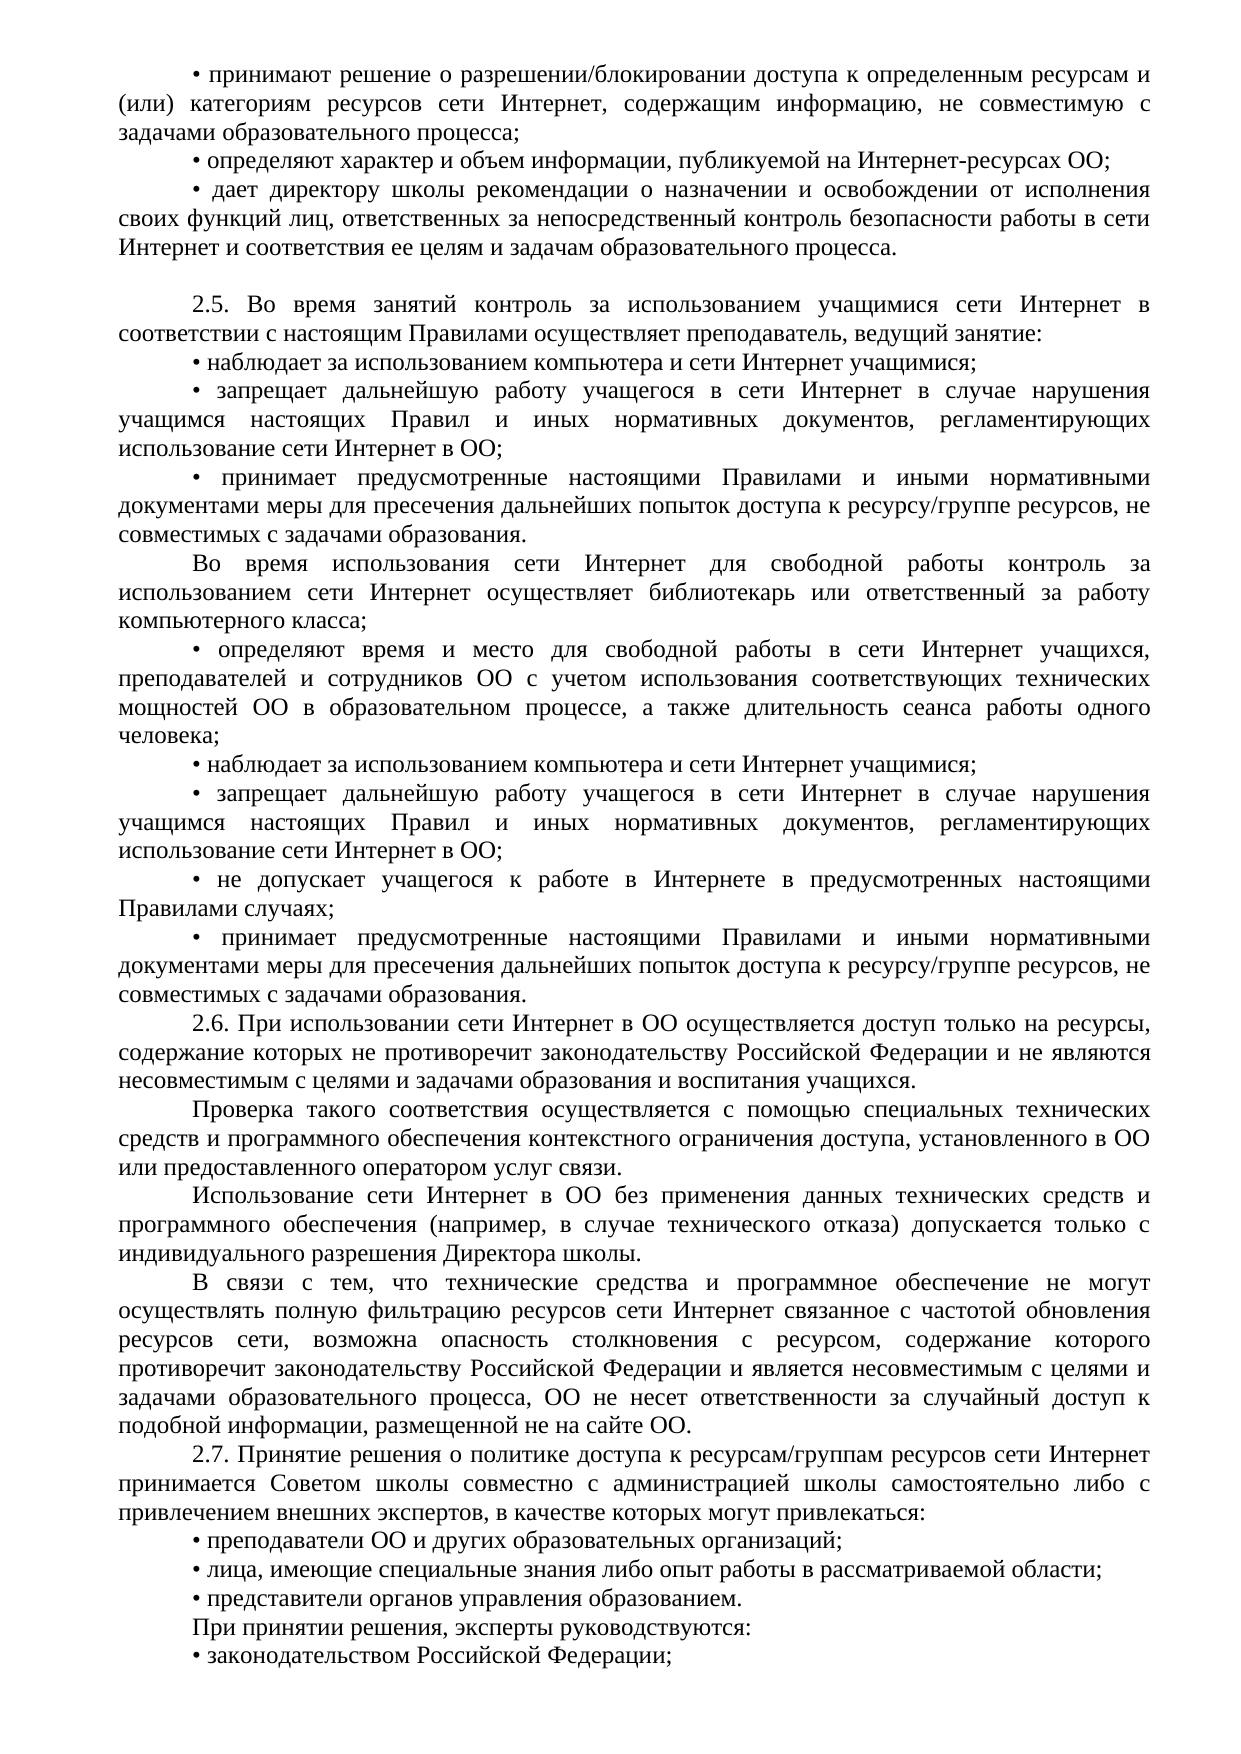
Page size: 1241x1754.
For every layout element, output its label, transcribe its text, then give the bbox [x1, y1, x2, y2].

text 2.6. При использовании сети Интернет в ОО осуществляется доступ только на ресурсы, содержание которых не противоречит законодательству Российской Федерации и не являются несовместимым с целями и задачами образования и воспитания учащихся. [118, 1008, 1152, 1094]
text • принимает предусмотренные настоящими Правилами и иными нормативными документами меры для пресечения дальнейших попыток доступа к ресурсу/группе ресурсов, не совместимых с задачами образования. [118, 462, 1152, 548]
text • запрещает дальнейшую работу учащегося в сети Интернет в случае нарушения учащимся настоящих Правил и иных нормативных документов, регламентирующих использование сети Интернет в ОО; [118, 375, 1152, 462]
text • определяют время и место для свободной работы в сети Интернет учащихся, преподавателей и сотрудников ОО с учетом использования соответствующих технических мощностей ОО в образовательном процессе, а также длительность сеанса работы одного человека; [118, 634, 1152, 749]
text • принимают решение о разрешении/блокировании доступа к определенным ресурсам и (или) категориям ресурсов сети Интернет, содержащим информацию, не совместимую с задачами образовательного процесса; [118, 59, 1152, 145]
text • определяют характер и объем информации, публикуемой на Интернет-ресурсах ОО; [118, 145, 1152, 174]
text 2.5. Во время занятий контроль за использованием учащимися сети Интернет в соответствии с настоящим Правилами осуществляет преподаватель, ведущий занятие: [118, 289, 1152, 347]
text При принятии решения, эксперты руководствуются: [118, 1612, 1152, 1640]
text Использование сети Интернет в ОО без применения данных технических средств и программного обеспечения (например, в случае технического отказа) допускается только с индивидуального разрешения Директора школы. [118, 1180, 1152, 1267]
text В связи с тем, что технические средства и программное обеспечение не могут осуществлять полную фильтрацию ресурсов сети Интернет связанное с частотой обновления ресурсов сети, возможна опасность столкновения с ресурсом, содержание которого противоречит законодательству Российской Федерации и является несовместимым с целями и задачами образовательного процесса, ОО не несет ответственности за случайный доступ к подобной информации, размещенной не на сайте ОО. [118, 1267, 1152, 1439]
text • наблюдает за использованием компьютера и сети Интернет учащимися; [118, 749, 1152, 778]
text • дает директору школы рекомендации о назначении и освобождении от исполнения своих функций лиц, ответственных за непосредственный контроль безопасности работы в сети Интернет и соответствия ее целям и задачам образовательного процесса. [118, 174, 1152, 260]
text • не допускает учащегося к работе в Интернете в предусмотренных настоящими Правилами случаях; [118, 864, 1152, 922]
text • законодательством Российской Федерации; [118, 1640, 1152, 1669]
text 2.7. Принятие решения о политике доступа к ресурсам/группам ресурсов сети Интернет принимается Советом школы совместно с администрацией школы самостоятельно либо с привлечением внешних экспертов, в качестве которых могут привлекаться: [118, 1439, 1152, 1525]
text • преподаватели ОО и других образовательных организаций; [118, 1525, 1152, 1554]
text • представители органов управления образованием. [118, 1583, 1152, 1612]
text • лица, имеющие специальные знания либо опыт работы в рассматриваемой области; [118, 1554, 1152, 1583]
text Во время использования сети Интернет для свободной работы контроль за использованием сети Интернет осуществляет библиотекарь или ответственный за работу компьютерного класса; [118, 548, 1152, 634]
text • принимает предусмотренные настоящими Правилами и иными нормативными документами меры для пресечения дальнейших попыток доступа к ресурсу/группе ресурсов, не совместимых с задачами образования. [118, 922, 1152, 1008]
text • запрещает дальнейшую работу учащегося в сети Интернет в случае нарушения учащимся настоящих Правил и иных нормативных документов, регламентирующих использование сети Интернет в ОО; [118, 778, 1152, 864]
text Проверка такого соответствия осуществляется с помощью специальных технических средств и программного обеспечения контекстного ограничения доступа, установленного в ОО или предоставленного оператором услуг связи. [118, 1094, 1152, 1180]
text • наблюдает за использованием компьютера и сети Интернет учащимися; [118, 347, 1152, 375]
